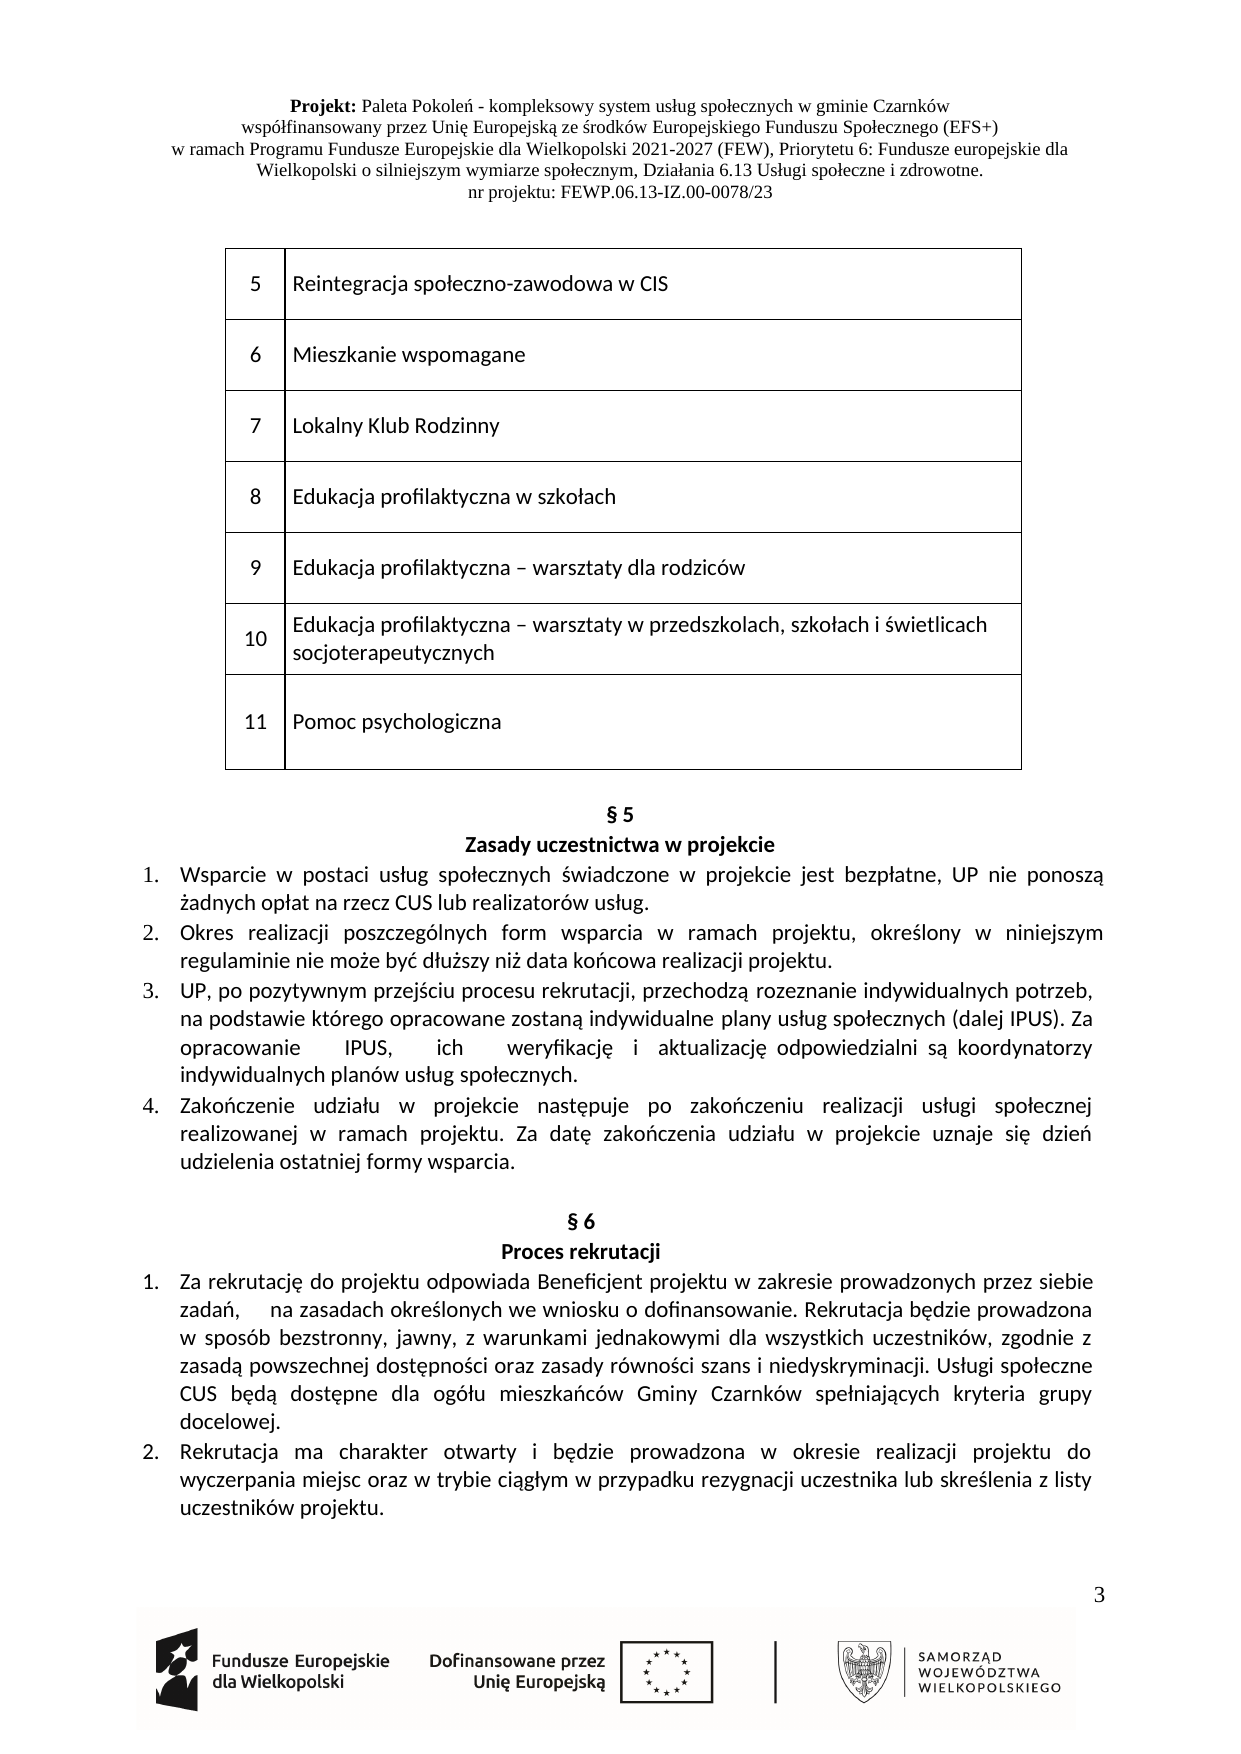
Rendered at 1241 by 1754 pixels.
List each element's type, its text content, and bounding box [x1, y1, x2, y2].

table_cell 11 [226, 675, 284, 769]
table_cell 9 [226, 533, 284, 603]
table_cell 7 [226, 391, 284, 461]
list Wsparcie w postaci usług społecznych świadczone w projekcie jest bezpłatne, UP nie ponoszą żadnych opłat na rzecz CUS lub realizatorów usług. [142, 860, 1105, 916]
text Proces rekrutacji [135, 1237, 1026, 1265]
table_cell Mieszkanie wspomagane [286, 320, 1021, 390]
table_cell Lokalny Klub Rodzinny [286, 391, 1021, 461]
text § 5 [135, 800, 1105, 828]
table_cell 6 [226, 320, 284, 390]
table_cell Edukacja profilaktyczna – warsztaty dla rodziców [286, 533, 1021, 603]
table_cell Edukacja profilaktyczna – warsztaty w przedszkolach, szkołach i świetlicach socjoterapeutycznych [286, 604, 1021, 674]
table_cell 10 [226, 604, 284, 674]
text § 6 [135, 1207, 1026, 1235]
table_cell 8 [226, 462, 284, 532]
list Zakończenie udziału w projekcie następuje po zakończeniu realizacji usługi społecznej realizowanej w ramach projektu. Za datę zakończenia udziału w projekcie uznaje się dzień udzielenia ostatniej formy wsparcia. [142, 1091, 1093, 1175]
list UP, po pozytywnym przejściu procesu rekrutacji, przechodzą rozeznanie indywidualnych potrzeb, na podstawie którego opracowane zostaną indywidualne plany usług społecznych (dalej IPUS). Za opracowanie IPUS, ich weryfikację i aktualizację odpowiedzialni są koordynatorzy indywidualnych planów usług społecznych. [142, 977, 1093, 1089]
table_cell 5 [226, 249, 284, 319]
list Okres realizacji poszczególnych form wsparcia w ramach projektu, określony w niniejszym regulaminie nie może być dłuższy niż data końcowa realizacji projektu. [142, 918, 1105, 974]
list Rekrutacja ma charakter otwarty i będzie prowadzona w okresie realizacji projektu do wyczerpania miejsc oraz w trybie ciągłym w przypadku rezygnacji uczestnika lub skreślenia z listy uczestników projektu. [142, 1437, 1093, 1521]
picture [135, 1607, 1075, 1730]
list Za rekrutację do projektu odpowiada Beneficjent projektu w zakresie prowadzonych przez siebie zadań, na zasadach określonych we wniosku o dofinansowanie. Rekrutacja będzie prowadzona w sposób bezstronny, jawny, z warunkami jednakowymi dla wszystkich uczestników, zgodnie z zasadą powszechnej dostępności oraz zasady równości szans i niedyskryminacji. Usługi społeczne CUS będą dostępne dla ogółu mieszkańców Gminy Czarnków spełniających kryteria grupy docelowej. [142, 1267, 1093, 1435]
table_cell Pomoc psychologiczna [286, 675, 1021, 769]
table_cell Reintegracja społeczno-zawodowa w CIS [286, 249, 1021, 319]
table_cell Edukacja profilaktyczna w szkołach [286, 462, 1021, 532]
text Zasady uczestnictwa w projekcie [135, 830, 1105, 858]
